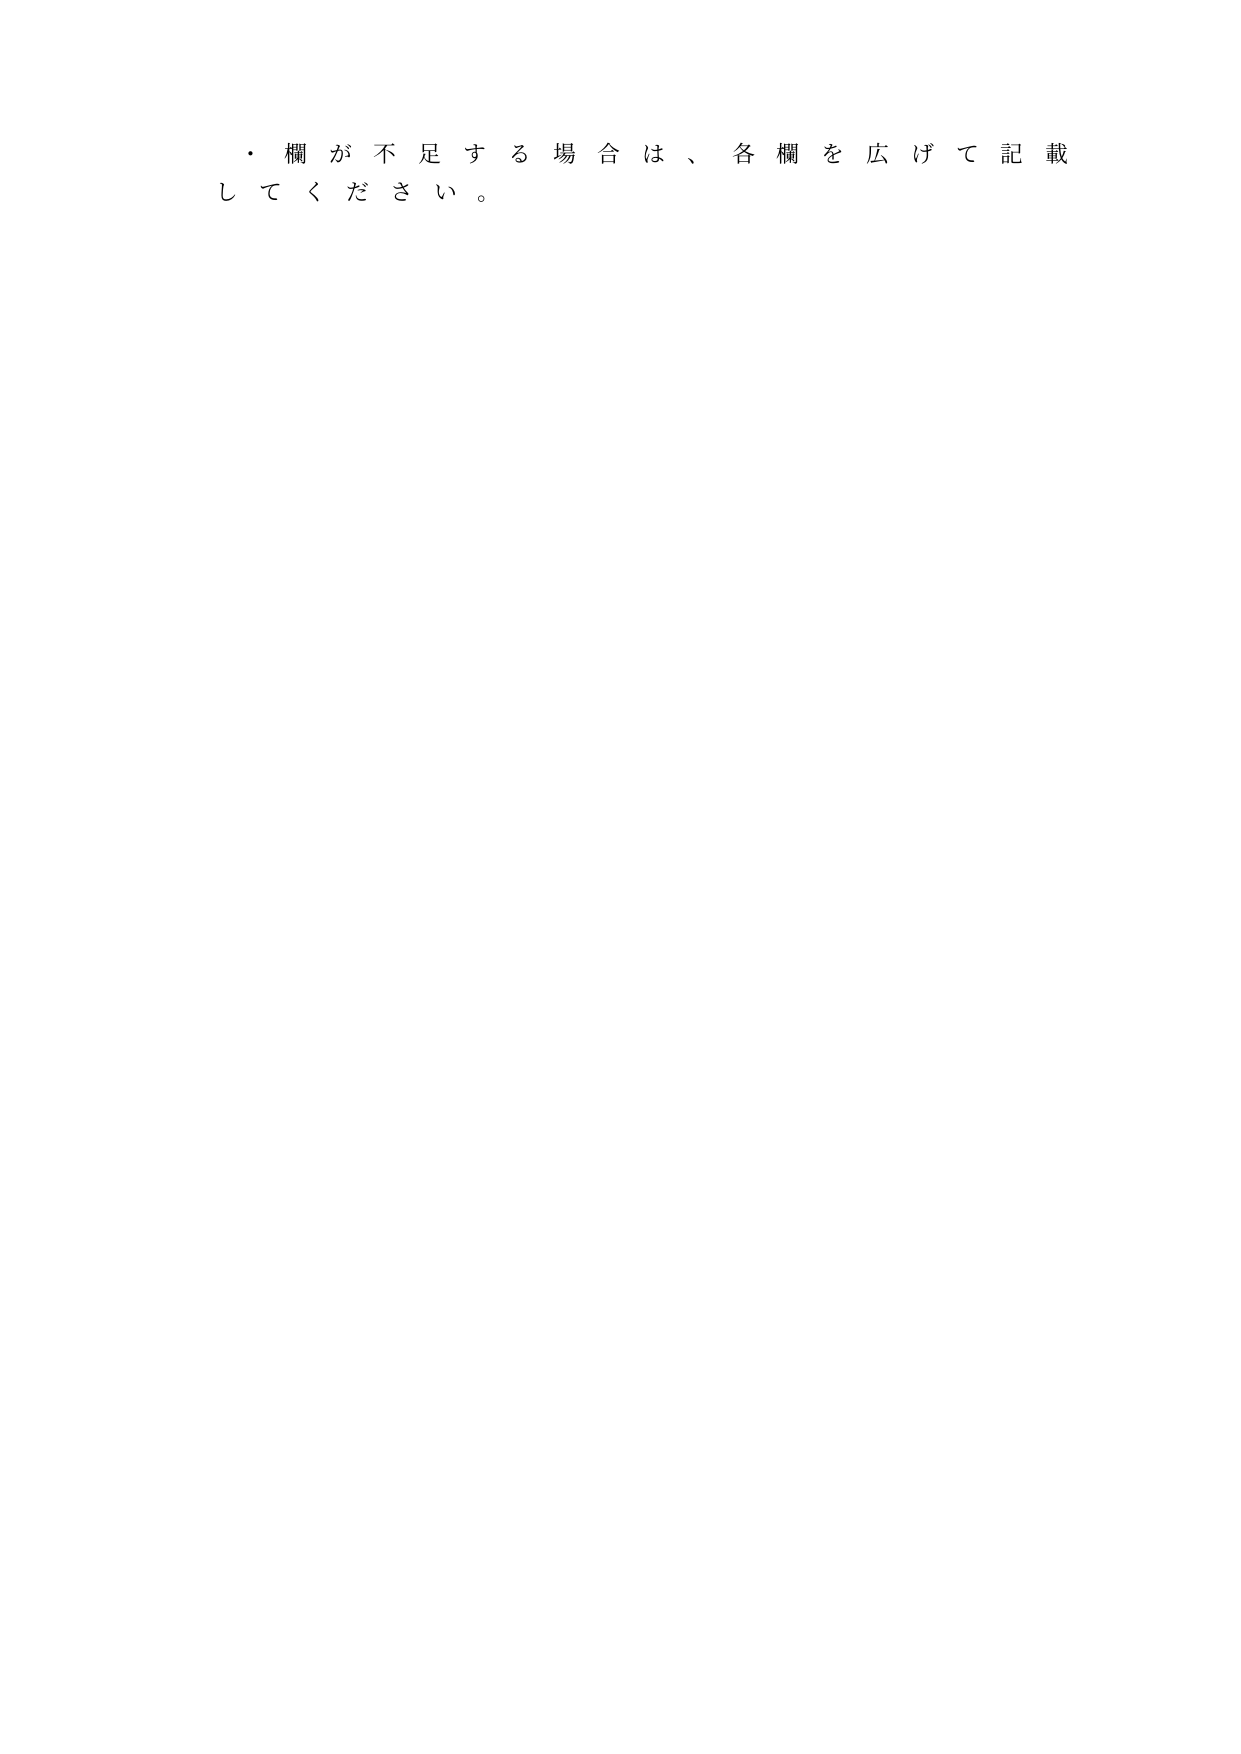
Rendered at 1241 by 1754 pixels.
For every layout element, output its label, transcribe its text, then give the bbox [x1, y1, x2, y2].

text ・欄が不足する場合は、各欄を広げて記載してください。 [150, 133, 1090, 209]
